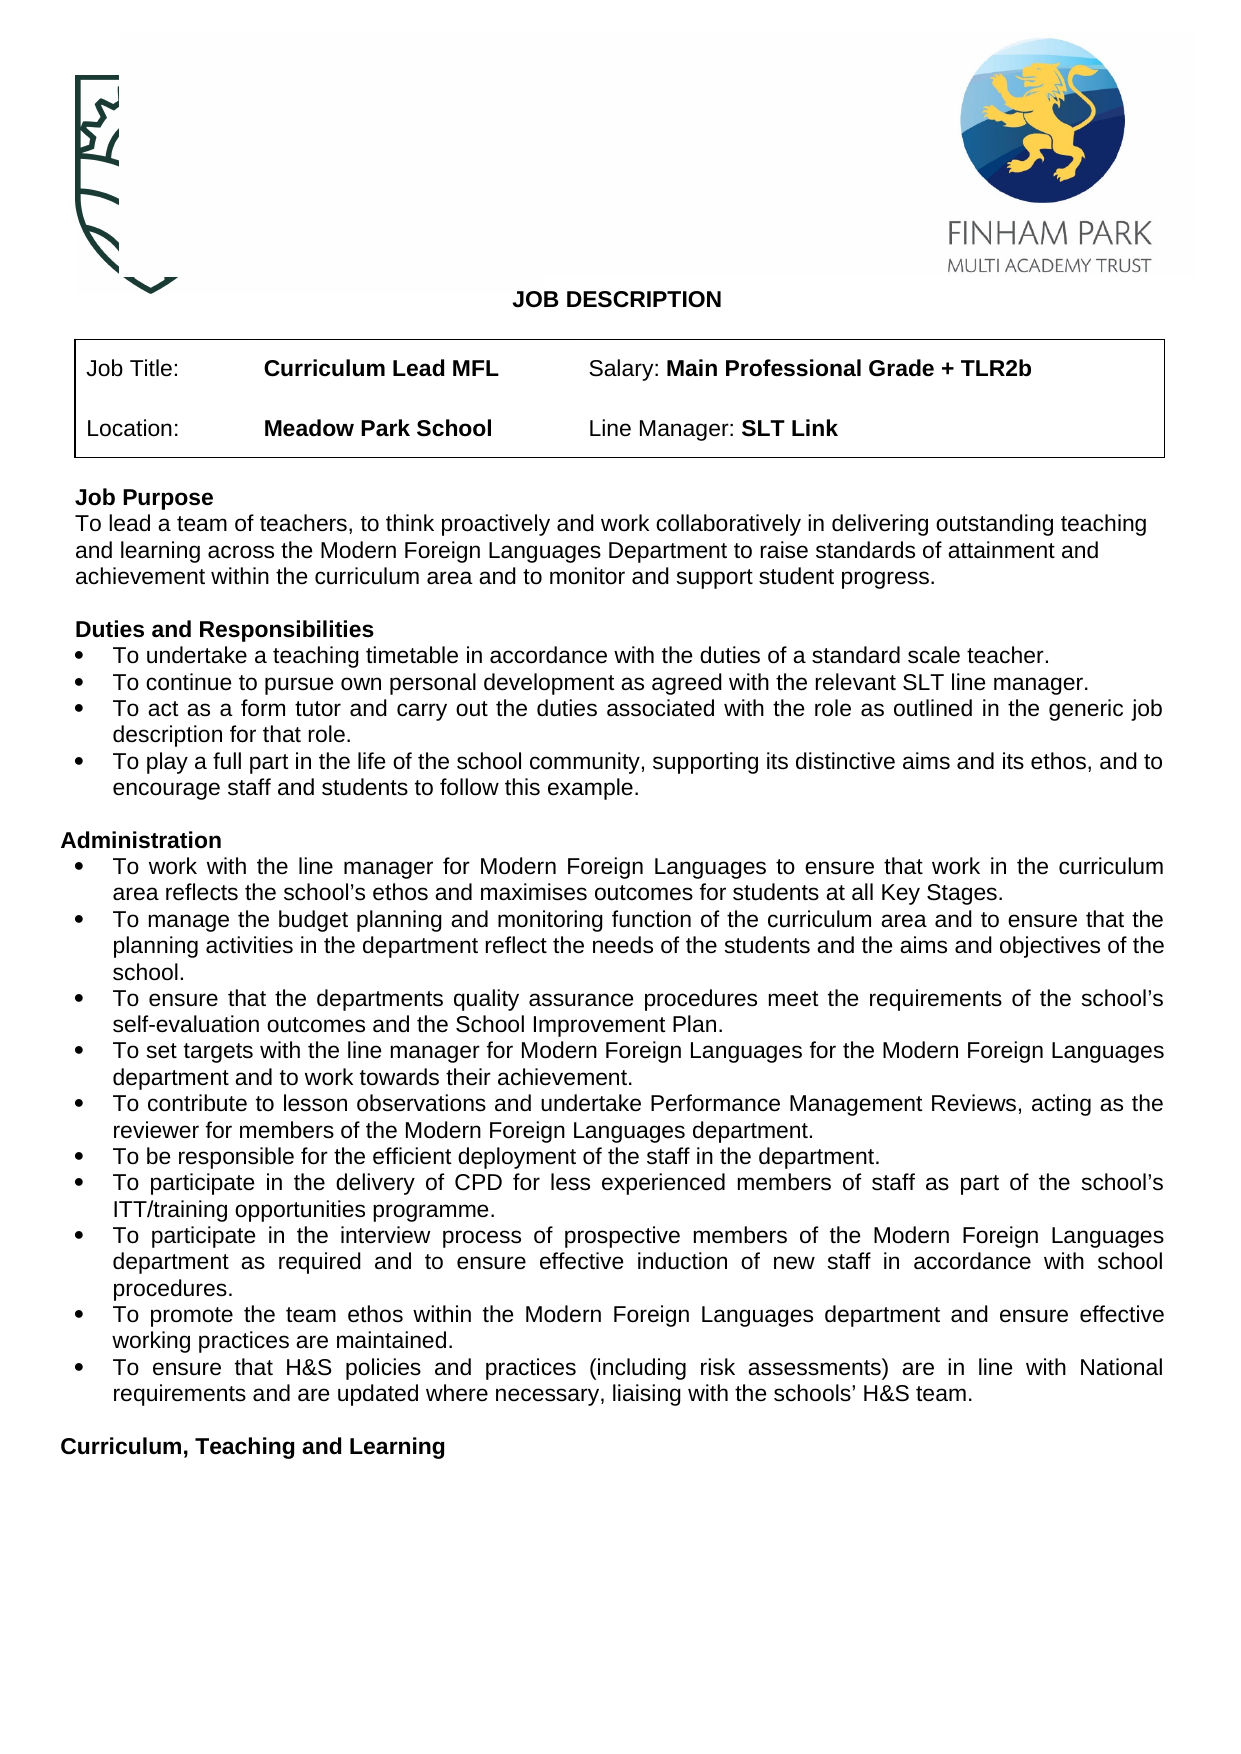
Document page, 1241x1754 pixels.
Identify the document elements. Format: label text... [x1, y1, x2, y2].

list To act as a form tutor and carry out the duties associated with the role as outlined in the generic job description for that role. [75, 695, 1165, 748]
text Duties and Responsibilities [16, 616, 1165, 642]
text JOB DESCRIPTION [93, 75, 1142, 312]
text Curriculum, Teaching and Learning [16, 1433, 1165, 1459]
table_cell Location: [76, 399, 252, 457]
list To ensure that H&S policies and practices (including risk assessments) are in line with National requirements and are updated where necessary, liaising with the schools’ H&S team. [75, 1354, 1165, 1406]
table_header Curriculum Lead MFL [253, 340, 577, 398]
table_cell Meadow Park School [253, 399, 577, 457]
text To lead a team of teachers, to think proactively and work collaboratively in delivering outstanding teaching and learning across the Modern Foreign Languages Department to raise standards of attainment and achievement within the curriculum area and to monitor and support student progress. [75, 510, 1165, 589]
list To ensure that the departments quality assurance procedures meet the requirements of the school’s self-evaluation outcomes and the School Improvement Plan. [75, 985, 1165, 1037]
list To set targets with the line manager for Modern Foreign Languages for the Modern Foreign Languages department and to work towards their achievement. [75, 1037, 1165, 1090]
list To promote the team ethos within the Modern Foreign Languages department and ensure effective working practices are maintained. [75, 1301, 1165, 1354]
list To manage the budget planning and monitoring function of the curriculum area and to ensure that the planning activities in the department reflect the needs of the students and the aims and objectives of the school. [75, 906, 1165, 985]
picture [117, 32, 1195, 277]
text Job Purpose [75, 484, 1165, 510]
list To continue to pursue own personal development as agreed with the relevant SLT line manager. [75, 668, 1165, 695]
picture [75, 75, 93, 294]
list To play a full part in the life of the school community, supporting its distinctive aims and its ethos, and to encourage staff and students to follow this example. [75, 748, 1165, 800]
table_header Salary: Main Professional Grade + TLR2b [578, 340, 1164, 398]
text Administration [16, 827, 1165, 853]
list To contribute to lesson observations and undertake Performance Management Reviews, acting as the reviewer for members of the Modern Foreign Languages department. [75, 1090, 1165, 1143]
list To work with the line manager for Modern Foreign Languages to ensure that work in the curriculum area reflects the school’s ethos and maximises outcomes for students at all Key Stages. [75, 853, 1165, 906]
list To participate in the interview process of prospective members of the Modern Foreign Languages department as required and to ensure effective induction of new staff in accordance with school procedures. [75, 1222, 1165, 1301]
list To be responsible for the efficient deployment of the staff in the department. [75, 1143, 1165, 1169]
table_header Job Title: [76, 340, 252, 398]
list To undertake a teaching timetable in accordance with the duties of a standard scale teacher. [75, 642, 1165, 668]
list To participate in the delivery of CPD for less experienced members of staff as part of the school’s ITT/training opportunities programme. [75, 1169, 1165, 1222]
table_cell Line Manager: SLT Link [578, 399, 1164, 457]
